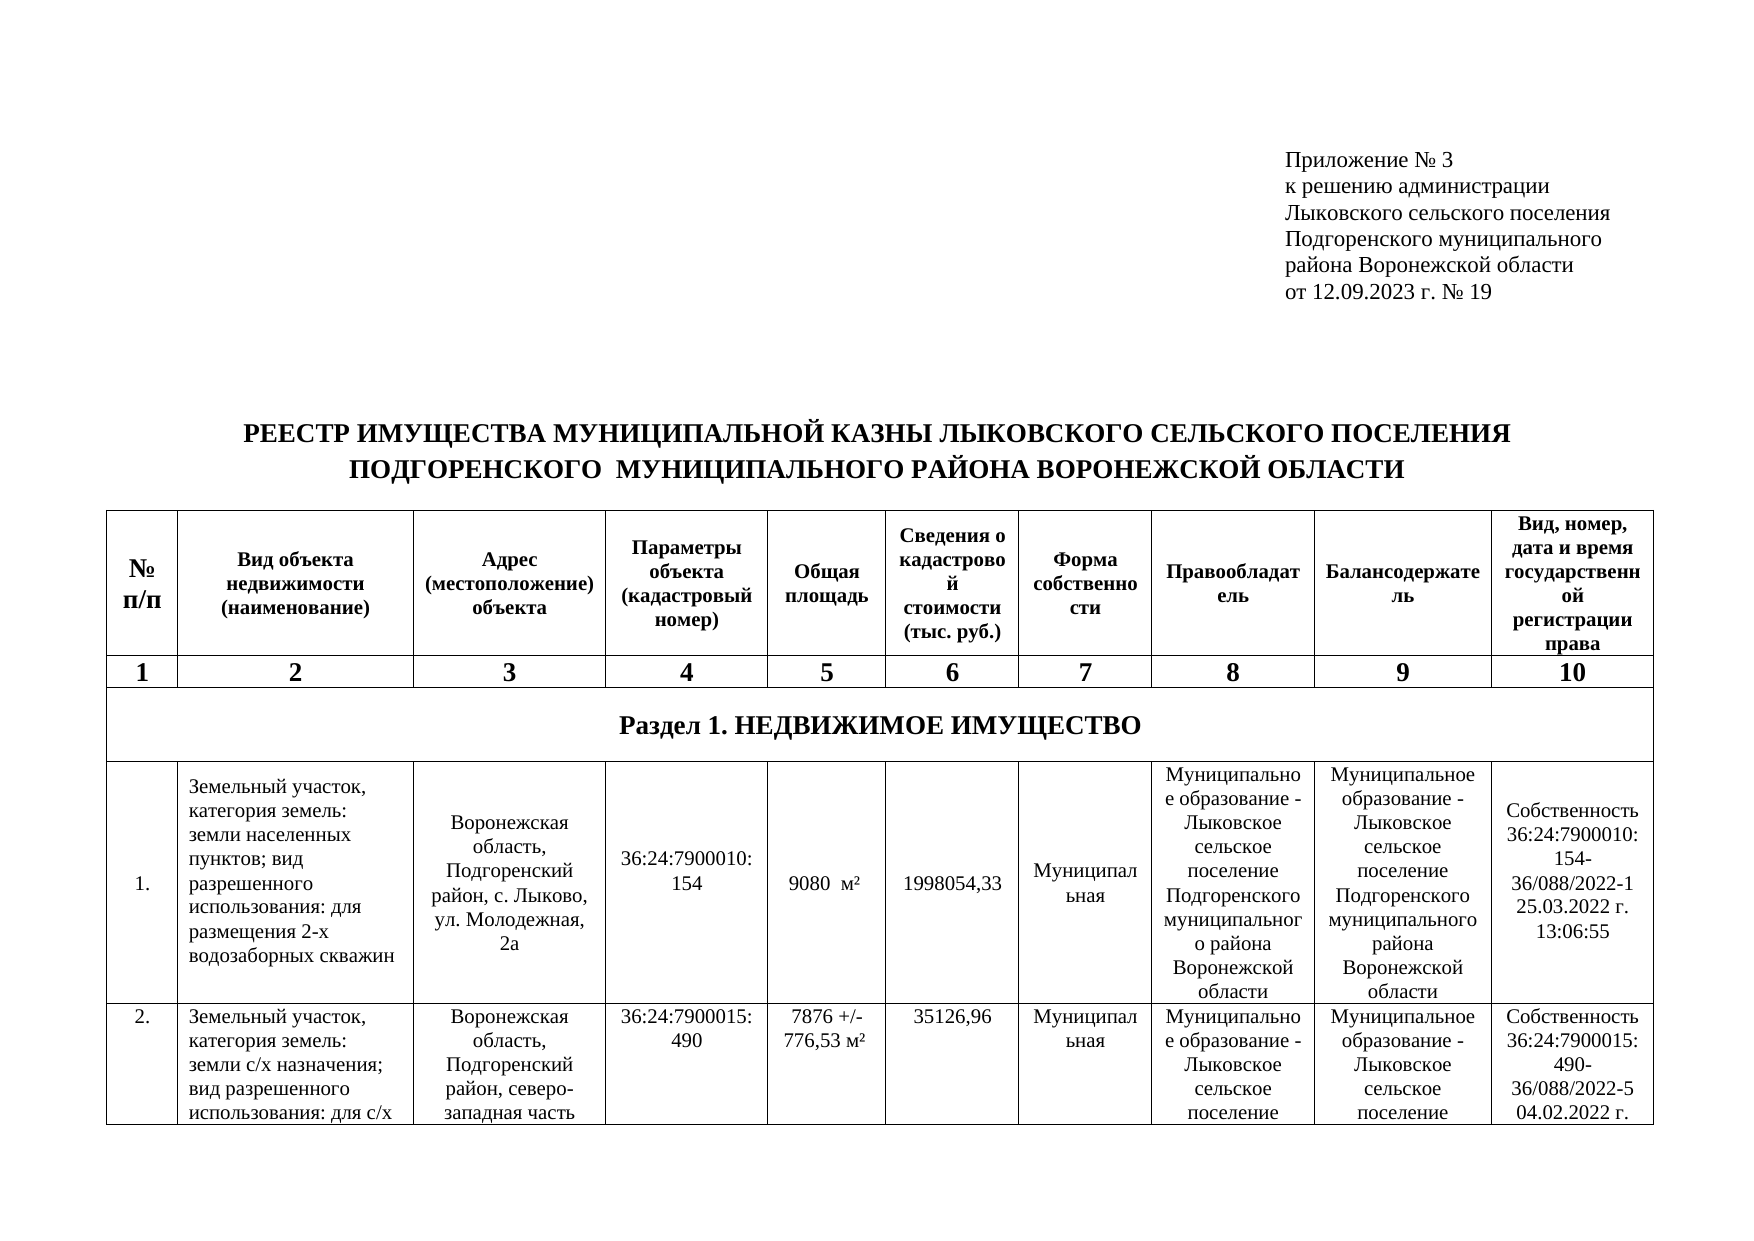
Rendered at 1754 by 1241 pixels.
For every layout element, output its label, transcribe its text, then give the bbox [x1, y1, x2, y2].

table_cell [1492, 1004, 1653, 1124]
text к решению администрации [1285, 172, 1636, 199]
table_cell 9 [1315, 656, 1491, 687]
table_cell 36:24:7900015:490 [606, 1004, 767, 1124]
table_header Общая площадь [768, 511, 885, 655]
table_cell Раздел 1. НЕДВИЖИМОЕ ИМУЩЕСТВО [107, 688, 1653, 761]
table_cell 4 [606, 656, 767, 687]
table_cell 1. [107, 762, 177, 1003]
table_cell 10 [1492, 656, 1653, 687]
table_header Форма собственности [1019, 511, 1151, 655]
text Приложение № 3 [1285, 146, 1636, 172]
table_cell 5 [768, 656, 885, 687]
table_cell 2. [107, 1004, 177, 1124]
table_cell 6 [886, 656, 1018, 687]
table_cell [178, 1004, 413, 1124]
text Лыковского сельского поселения [1285, 199, 1636, 225]
table_header № п/п [107, 511, 177, 655]
table_cell 7876 +/- 776,53 м² [768, 1004, 885, 1124]
table_header Правообладатель [1152, 511, 1314, 655]
table_cell 36:24:7900010:154 [606, 762, 767, 1003]
table_cell 1 [107, 656, 177, 687]
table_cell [1315, 1004, 1491, 1124]
table_cell 2 [178, 656, 413, 687]
table_cell Муниципальное образование - Лыковское сельское поселение Подгоренского муниципального района Воронежской области [1152, 762, 1314, 1003]
table_cell Воронежская область, Подгоренский район, с. Лыково, ул. Молодежная, 2а [414, 762, 605, 1003]
table_header Вид объекта недвижимости (наименование) [178, 511, 413, 655]
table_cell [1152, 1004, 1314, 1124]
table_cell 1998054,33 [886, 762, 1018, 1003]
table_cell Земельный участок, категория земель: земли населенных пунктов; вид разрешенного использования: для размещения 2-х водозаборных скважин [178, 762, 413, 1003]
table_cell 9080 м² [768, 762, 885, 1003]
table_cell 35126,96 [886, 1004, 1018, 1124]
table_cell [414, 1004, 605, 1124]
text от 12.09.2023 г. № 19 [1285, 278, 1636, 304]
table_cell Муниципальная [1019, 1004, 1151, 1124]
table_header Сведения о кадастровой стоимости (тыс. руб.) [886, 511, 1018, 655]
table_cell 3 [414, 656, 605, 687]
table_header Адрес (местоположение) объекта [414, 511, 605, 655]
text РЕЕСТР ИМУЩЕСТВА МУНИЦИПАЛЬНОЙ КАЗНЫ ЛЫКОВСКОГО СЕЛЬСКОГО ПОСЕЛЕНИЯ ПОДГОРЕНСКОГО МУНИЦИПАЛЬНОГО РАЙОНА ВОРОНЕЖСКОЙ ОБЛАСТИ [118, 417, 1636, 484]
table_cell 8 [1152, 656, 1314, 687]
text Подгоренского муниципального [1285, 225, 1636, 252]
table_cell 7 [1019, 656, 1151, 687]
table_cell Муниципальное образование - Лыковское сельское поселение Подгоренского муниципального района Воронежской области [1315, 762, 1491, 1003]
table_header Параметры объекта (кадастровый номер) [606, 511, 767, 655]
table_header Вид, номер, дата и время государственной регистрации права [1492, 511, 1653, 655]
table_cell Собственность 36:24:7900010:154-36/088/2022-1 25.03.2022 г. 13:06:55 [1492, 762, 1653, 1003]
table_header Балансодержатель [1315, 511, 1491, 655]
text района Воронежской области [1285, 252, 1636, 278]
table_cell Муниципальная [1019, 762, 1151, 1003]
